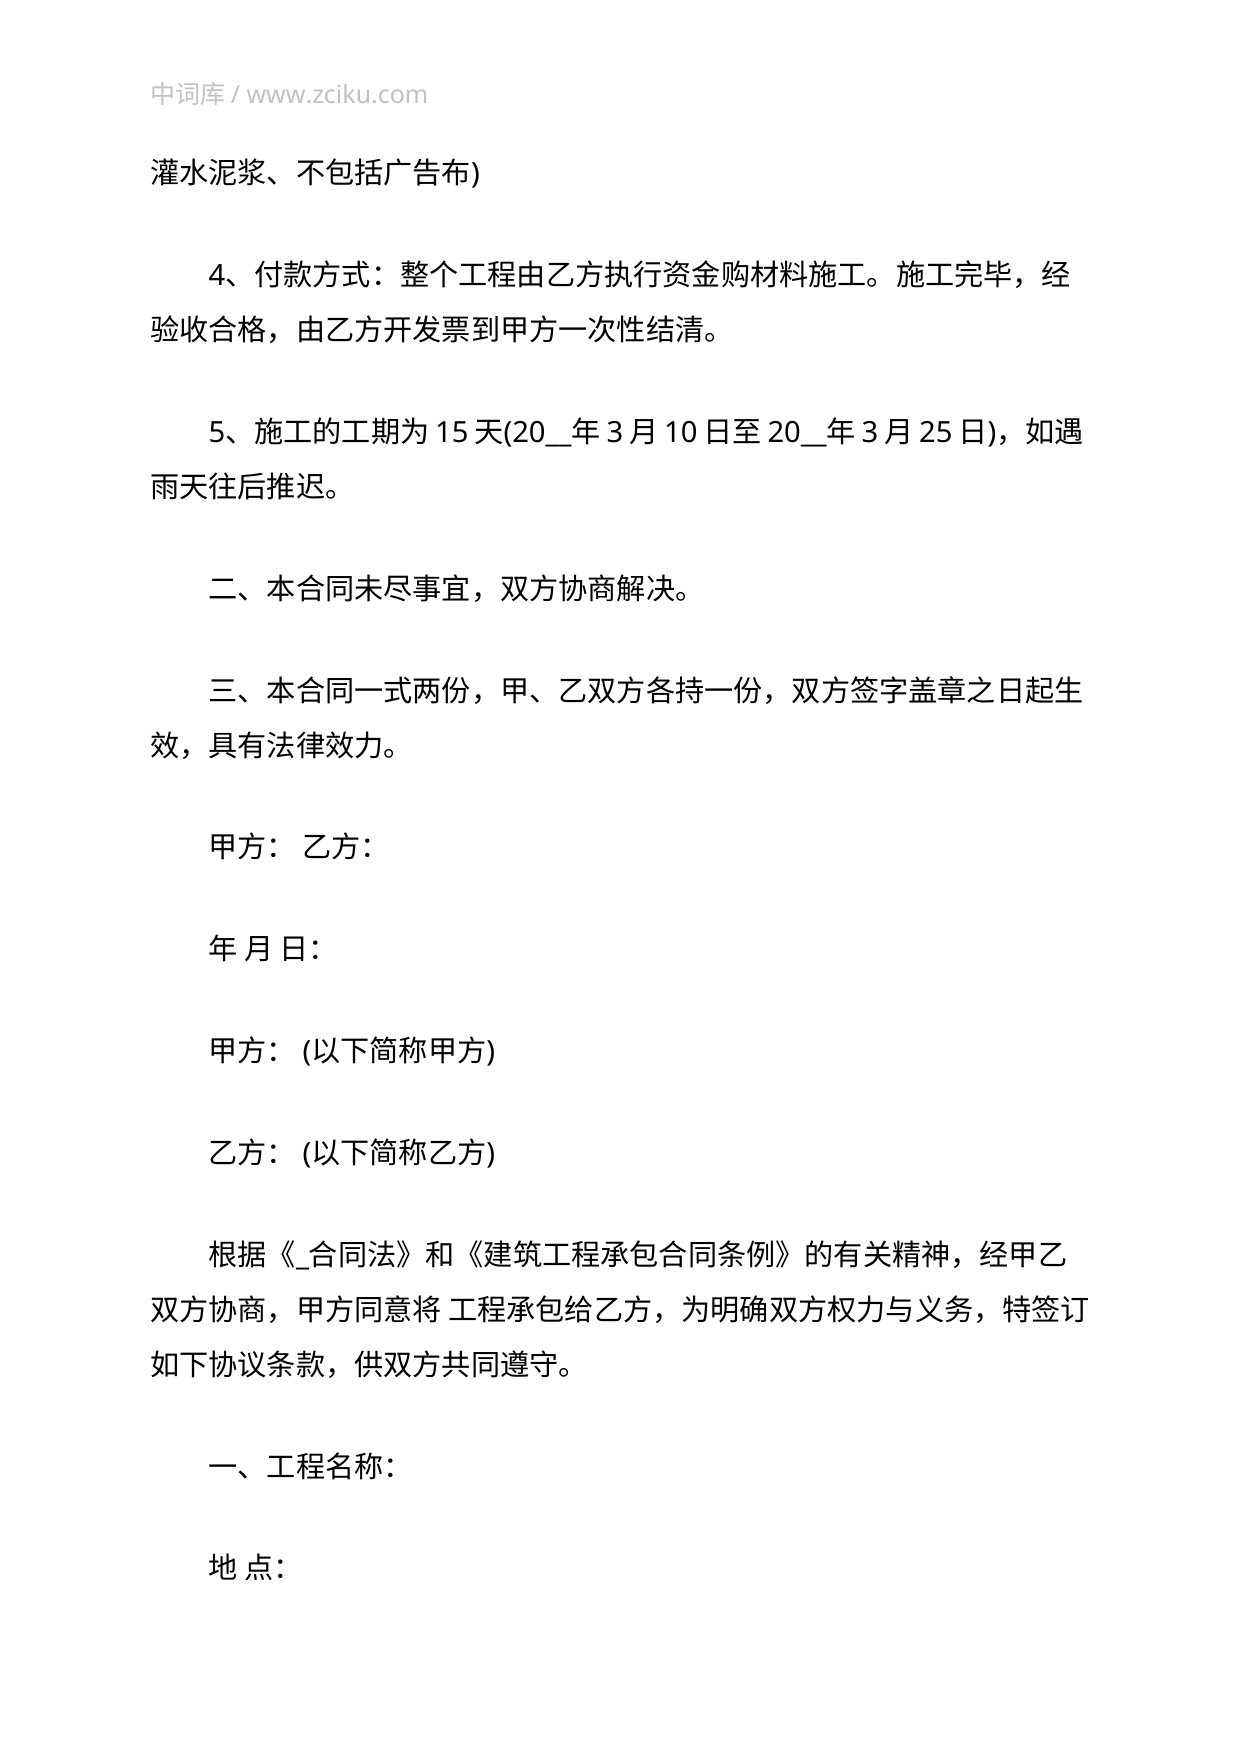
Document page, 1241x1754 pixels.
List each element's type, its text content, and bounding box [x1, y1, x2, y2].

text 三、本合同一式两份，甲、乙双方各持一份，双方签字盖章之日起生效，具有法律效力。 [150, 667, 1090, 764]
text 甲方： 乙方： [150, 824, 1090, 866]
text 二、本合同未尽事宜，双方协商解决。 [150, 566, 1090, 608]
text 地 点： [150, 1545, 1090, 1587]
text 5、施工的工期为15天(20__年3月10日至20__年3月25日)，如遇雨天往后推迟。 [150, 409, 1090, 506]
text 乙方： (以下简称乙方) [150, 1129, 1090, 1172]
text 一、工程名称： [150, 1443, 1090, 1485]
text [150, 150, 1090, 192]
text 4、付款方式：整个工程由乙方执行资金购材料施工。施工完毕，经验收合格，由乙方开发票到甲方一次性结清。 [150, 252, 1090, 349]
text 年 月 日： [150, 926, 1090, 968]
text 根据《_合同法》和《建筑工程承包合同条例》的有关精神，经甲乙双方协商，甲方同意将 工程承包给乙方，为明确双方权力与义务，特签订如下协议条款，供双方共同遵守。 [150, 1231, 1090, 1384]
text 甲方： (以下简称甲方) [150, 1027, 1090, 1070]
